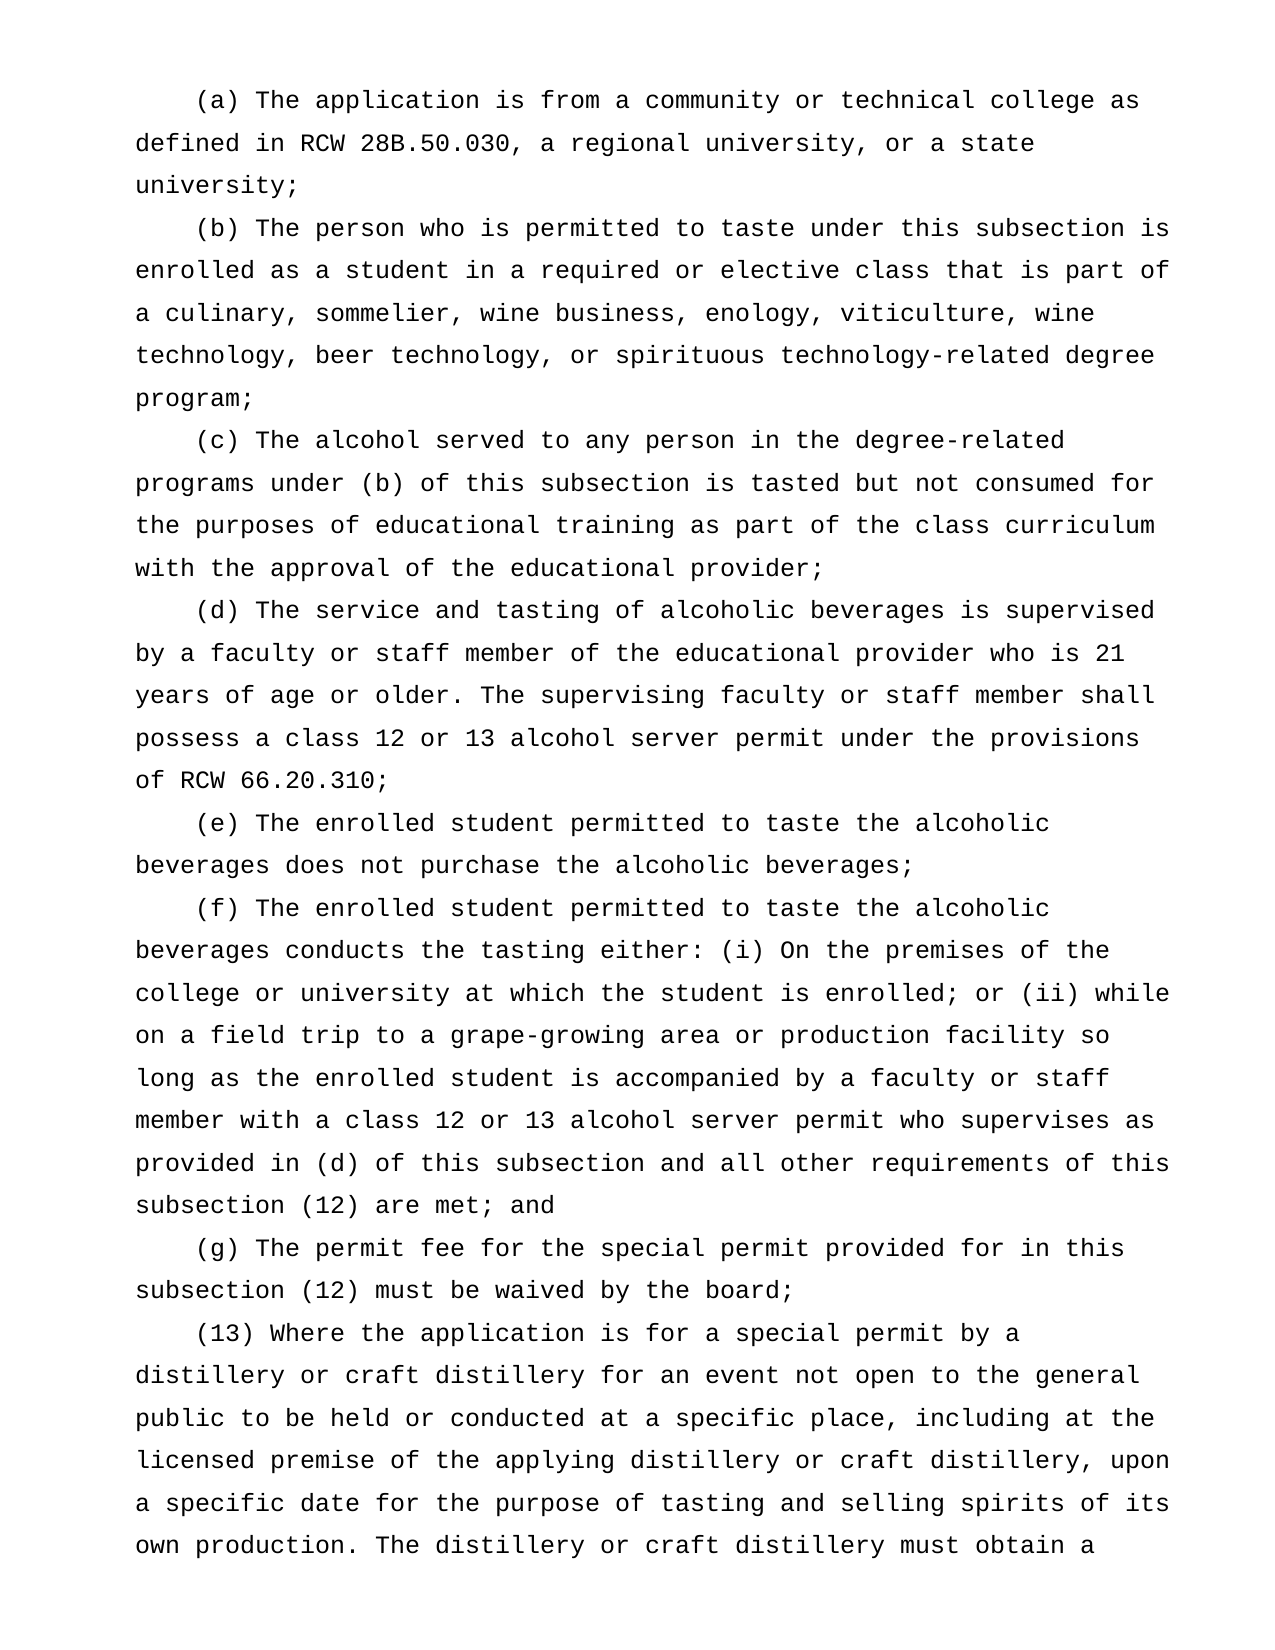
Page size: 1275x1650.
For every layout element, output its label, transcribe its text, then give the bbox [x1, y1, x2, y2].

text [135, 1307, 1170, 1562]
text (a) The application is from a community or technical college as defined in RCW 28B.50.030, a regional university, or a state university; [135, 75, 1170, 202]
text (e) The enrolled student permitted to taste the alcoholic beverages does not purchase the alcoholic beverages; [135, 797, 1170, 882]
text (f) The enrolled student permitted to taste the alcoholic beverages conducts the tasting either: (i) On the premises of the college or university at which the student is enrolled; or (ii) while on a field trip to a grape-growing area or production facility so long as the enrolled student is accompanied by a faculty or staff member with a class 12 or 13 alcohol server permit who supervises as provided in (d) of this subsection and all other requirements of this subsection (12) are met; and [135, 882, 1170, 1222]
text (g) The permit fee for the special permit provided for in this subsection (12) must be waived by the board; [135, 1222, 1170, 1307]
text (d) The service and tasting of alcoholic beverages is supervised by a faculty or staff member of the educational provider who is 21 years of age or older. The supervising faculty or staff member shall possess a class 12 or 13 alcohol server permit under the provisions of RCW 66.20.310; [135, 585, 1170, 797]
text (c) The alcohol served to any person in the degree-related programs under (b) of this subsection is tasted but not consumed for the purposes of educational training as part of the class curriculum with the approval of the educational provider; [135, 415, 1170, 585]
text (b) The person who is permitted to taste under this subsection is enrolled as a student in a required or elective class that is part of a culinary, sommelier, wine business, enology, viticulture, wine technology, beer technology, or spirituous technology-related degree program; [135, 202, 1170, 415]
